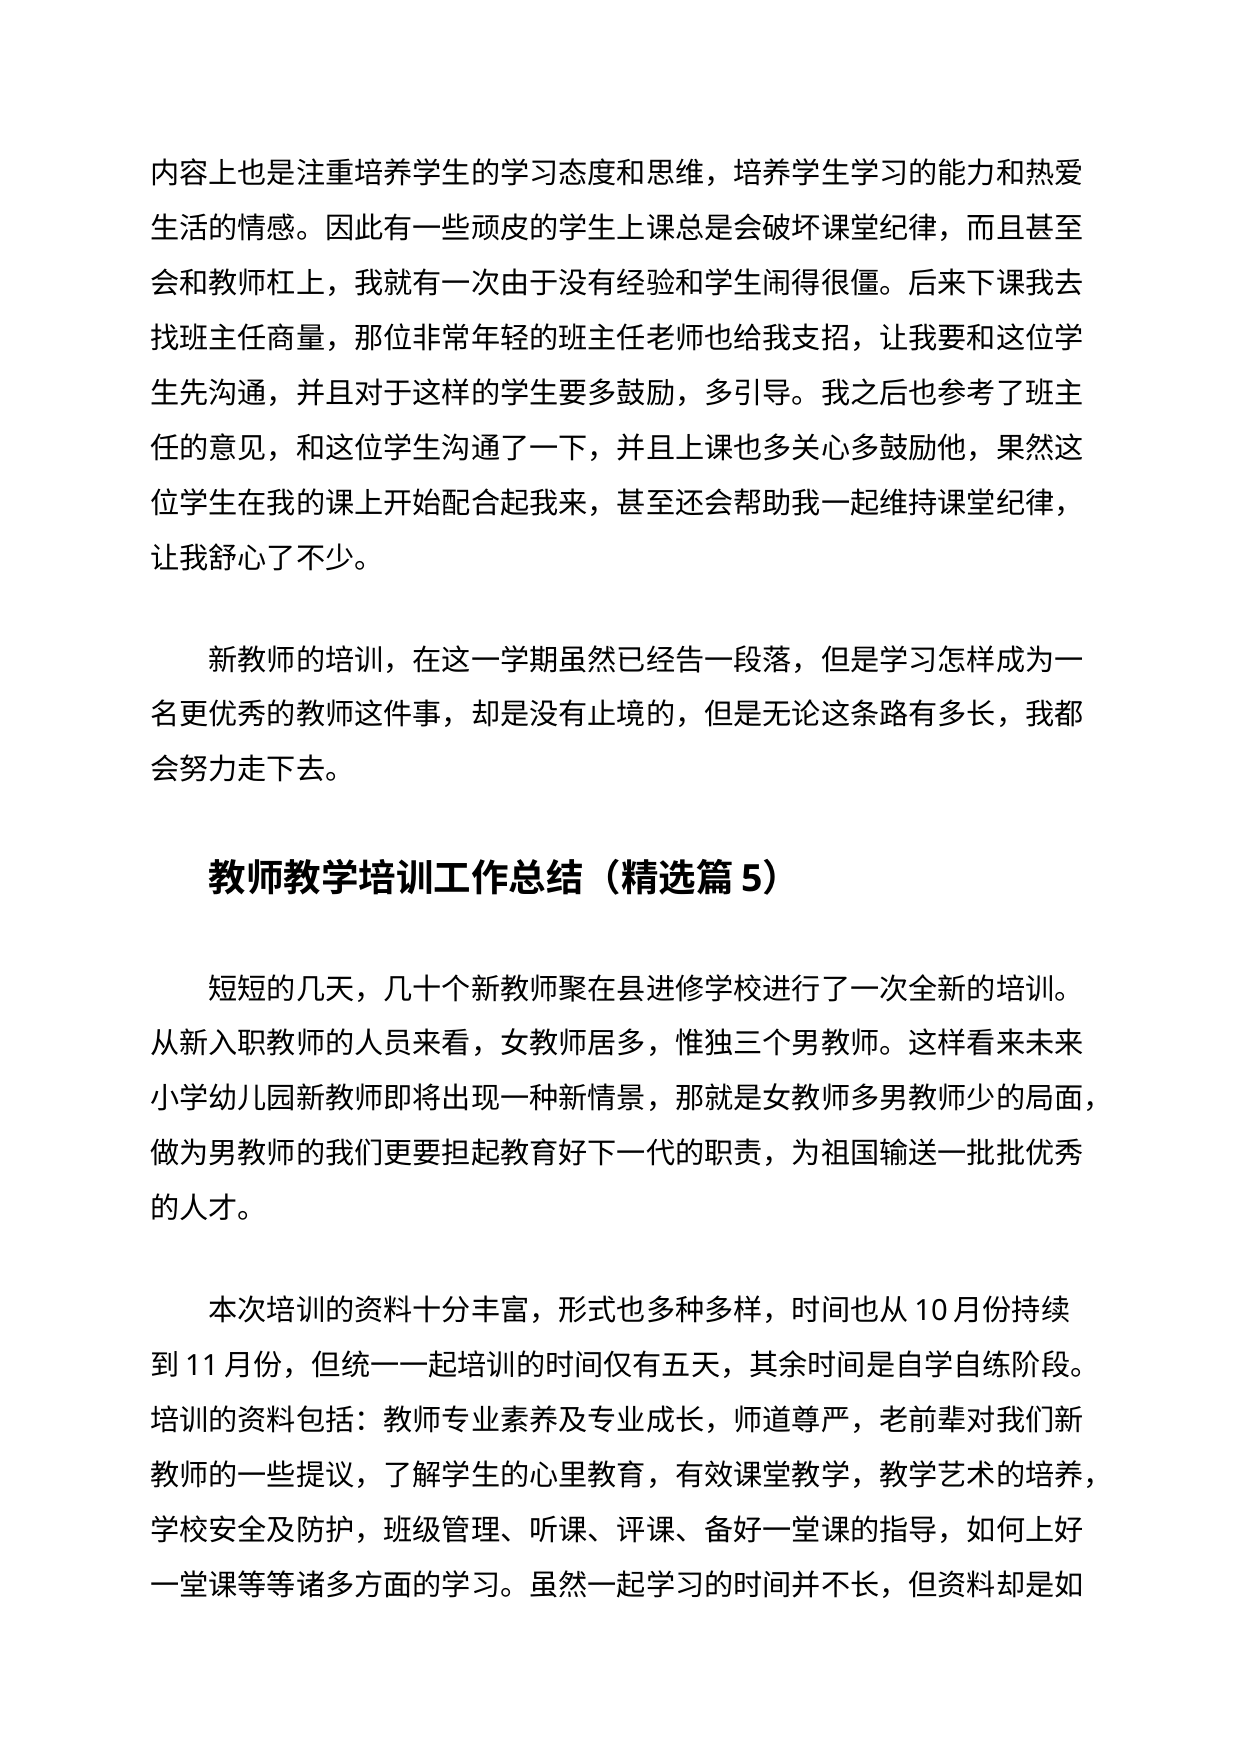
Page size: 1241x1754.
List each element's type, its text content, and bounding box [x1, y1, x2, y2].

text 新教师的培训，在这一学期虽然已经告一段落，但是学习怎样成为一名更优秀的教师这件事，却是没有止境的，但是无论这条路有多长，我都会努力走下去。 [150, 636, 1090, 788]
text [150, 1287, 1090, 1603]
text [150, 150, 1090, 577]
text 短短的几天，几十个新教师聚在县进修学校进行了一次全新的培训。从新入职教师的人员来看，女教师居多，惟独三个男教师。这样看来未来小学幼儿园新教师即将出现一种新情景，那就是女教师多男教师少的局面，做为男教师的我们更要担起教育好下一代的职责，为祖国输送一批批优秀的人才。 [150, 965, 1090, 1227]
text 教师教学培训工作总结（精选篇5） [150, 848, 1090, 902]
